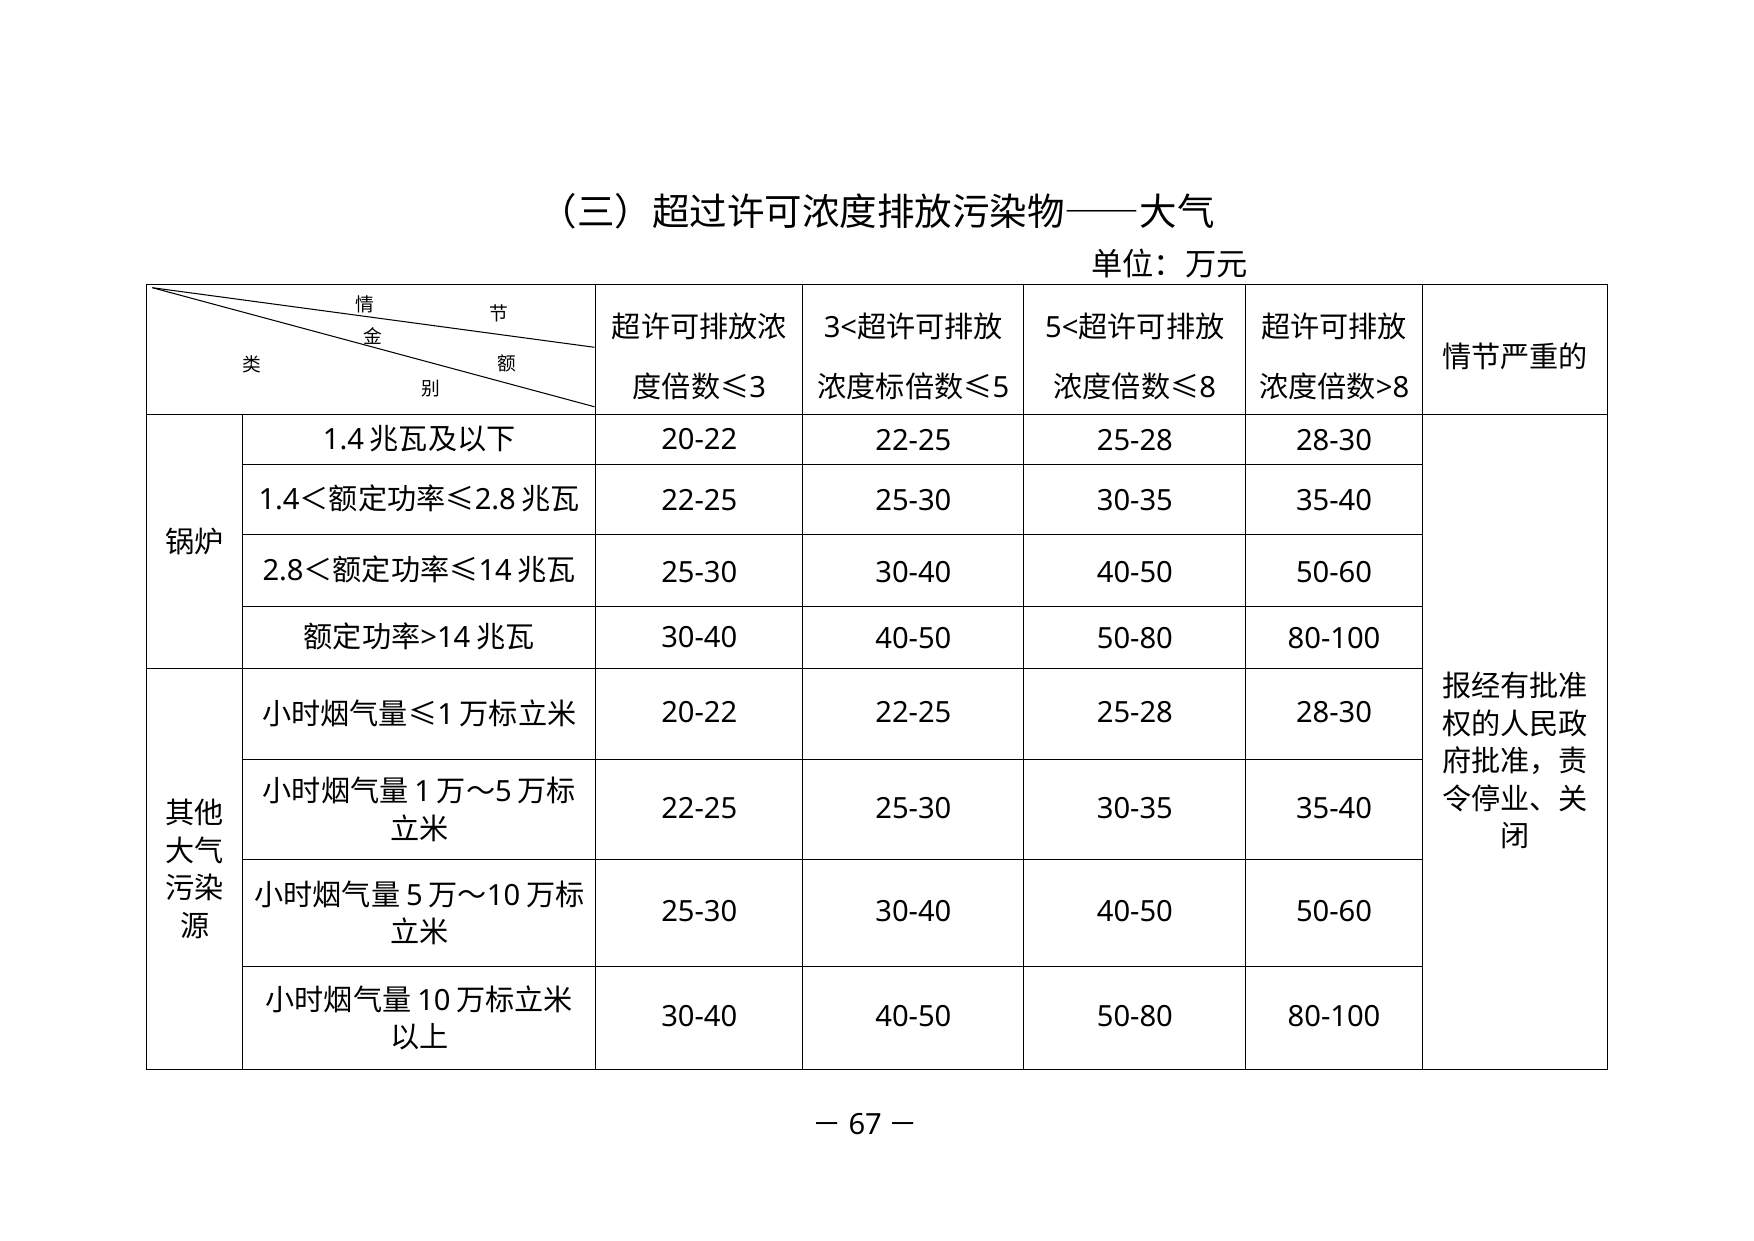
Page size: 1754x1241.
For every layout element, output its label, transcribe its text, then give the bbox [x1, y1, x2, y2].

table_cell 50-60 [1246, 860, 1422, 966]
table_header 超许可排放浓度倍数>8 [1246, 285, 1422, 414]
table_cell 28-30 [1246, 415, 1422, 463]
table_cell 30-40 [596, 607, 802, 668]
table_cell 小时烟气量5万～10万标立米 [243, 860, 595, 966]
table_cell 2.8＜额定功率≤14兆瓦 [243, 535, 595, 606]
table_cell 50-60 [1246, 535, 1422, 606]
table_cell 小时烟气量10万标立米以上 [243, 967, 595, 1069]
table_cell 35-40 [1246, 760, 1422, 859]
table_cell 30-40 [596, 967, 802, 1069]
table_cell 40-50 [803, 607, 1023, 668]
table_cell 35-40 [1246, 465, 1422, 534]
table_cell 25-30 [803, 465, 1023, 534]
table_cell 50-80 [1024, 967, 1245, 1069]
text （三）超过许可浓度排放污染物——大气 [148, 179, 1606, 239]
table_cell 30-35 [1024, 465, 1245, 534]
table_header 情节严重的 [1423, 285, 1607, 414]
table_cell 小时烟气量≤1万标立米 [243, 669, 595, 758]
table_cell 25-30 [596, 860, 802, 966]
table_cell 额定功率>14兆瓦 [243, 607, 595, 668]
table_cell 25-28 [1024, 669, 1245, 758]
text 单位：万元 [148, 239, 1606, 284]
table_cell 50-80 [1024, 607, 1245, 668]
table_cell 1.4兆瓦及以下 [243, 415, 595, 463]
table_cell 25-28 [1024, 415, 1245, 463]
table_cell 小时烟气量1万～5万标立米 [243, 760, 595, 859]
table_cell 20-22 [596, 669, 802, 758]
table_cell 28-30 [1246, 669, 1422, 758]
table_cell 报经有批准权的人民政府批准，责令停业、关闭 [1423, 415, 1607, 1069]
table_cell 22-25 [596, 465, 802, 534]
table_cell 40-50 [1024, 535, 1245, 606]
table_cell 22-25 [803, 669, 1023, 758]
table_header [147, 285, 595, 414]
table_header 超许可排放浓度倍数≤3 [596, 285, 802, 414]
table_cell 30-40 [803, 535, 1023, 606]
table_header 5<超许可排放浓度倍数≤8 [1024, 285, 1245, 414]
table_cell 25-30 [596, 535, 802, 606]
table_header 3<超许可排放浓度标倍数≤5 [803, 285, 1023, 414]
table_cell 40-50 [1024, 860, 1245, 966]
table_cell 20-22 [596, 415, 802, 463]
table_cell 40-50 [803, 967, 1023, 1069]
table_cell 锅炉 [147, 415, 242, 668]
table_cell 22-25 [596, 760, 802, 859]
table_cell 80-100 [1246, 607, 1422, 668]
table_cell 25-30 [803, 760, 1023, 859]
table_cell 30-40 [803, 860, 1023, 966]
table_cell 其他大气污染源 [147, 669, 242, 1069]
table_cell 80-100 [1246, 967, 1422, 1069]
table_cell 1.4＜额定功率≤2.8兆瓦 [243, 465, 595, 534]
table_cell 30-35 [1024, 760, 1245, 859]
table_cell 22-25 [803, 415, 1023, 463]
